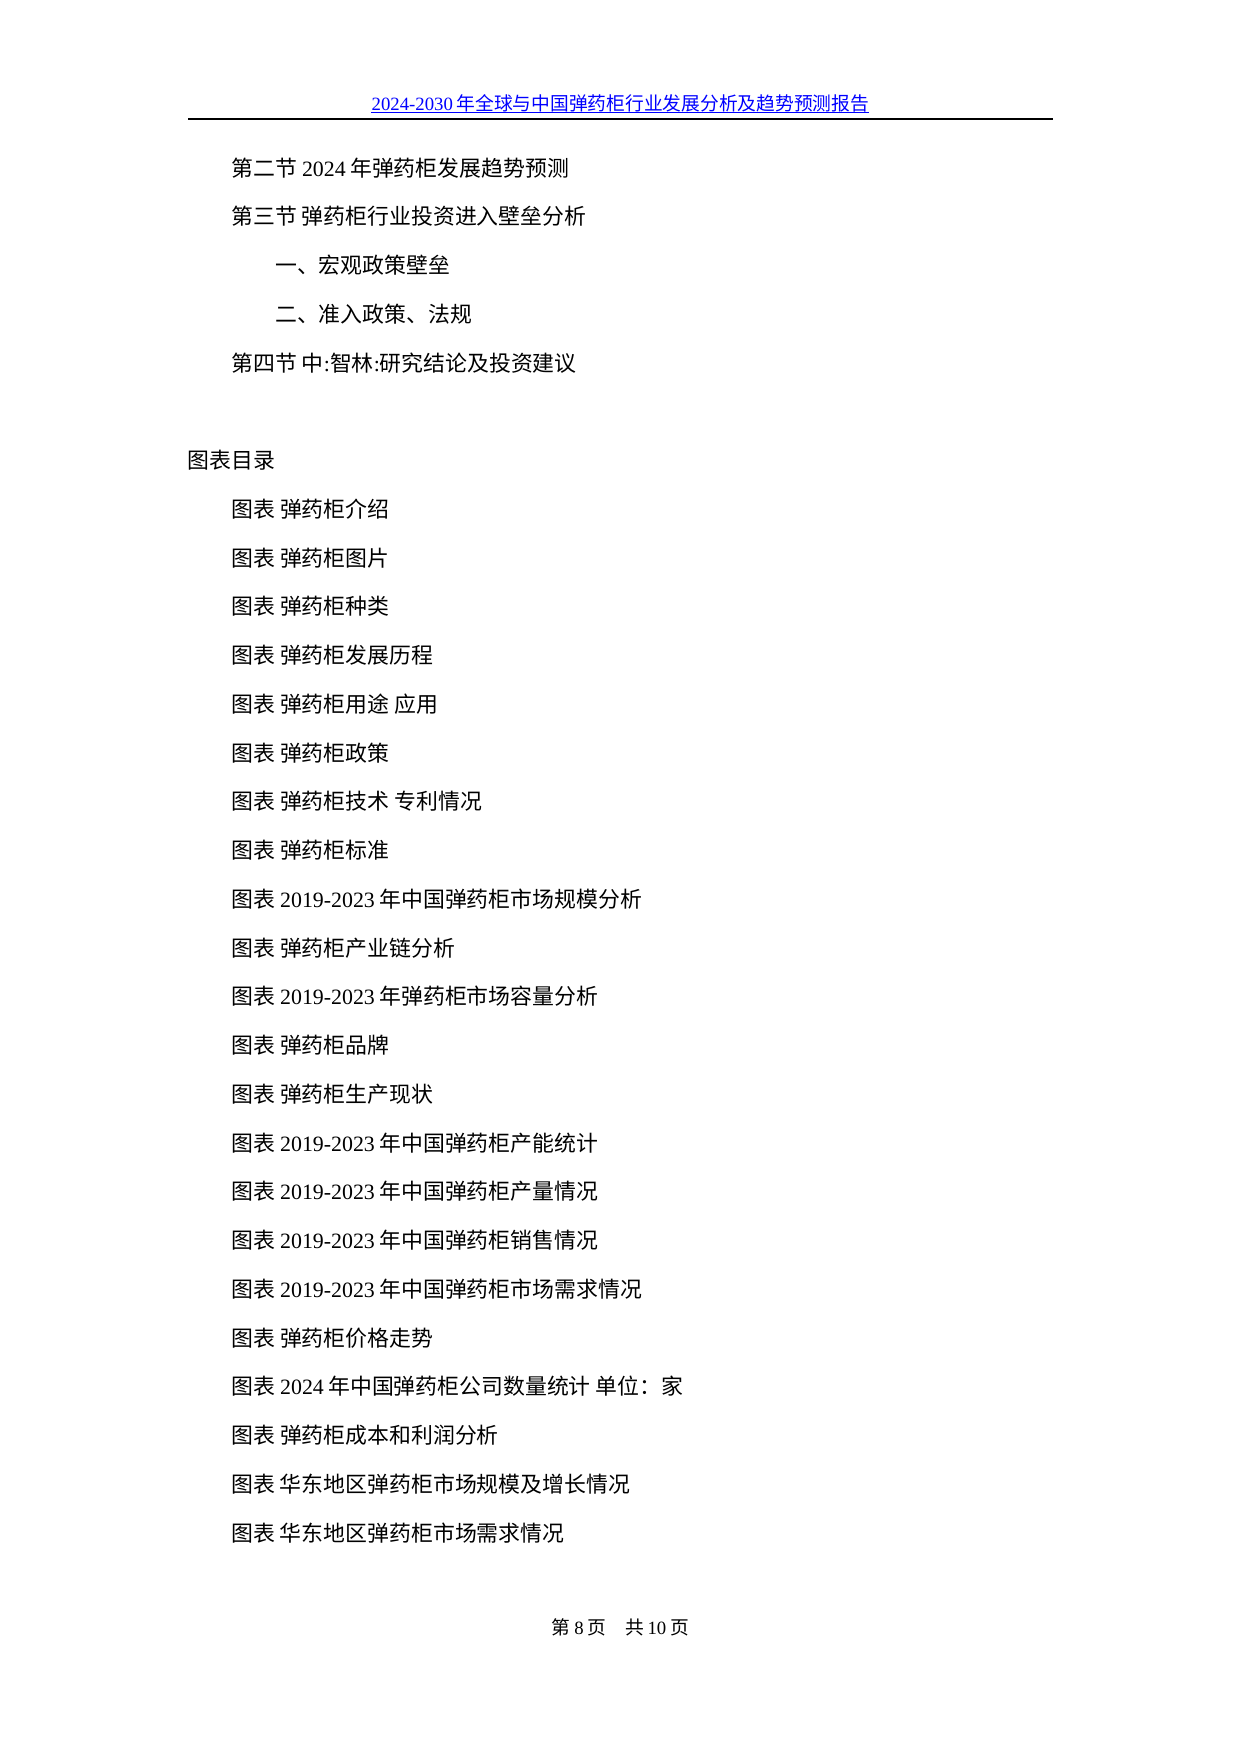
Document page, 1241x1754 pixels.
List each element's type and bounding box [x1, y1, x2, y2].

text [187, 150, 1053, 1548]
